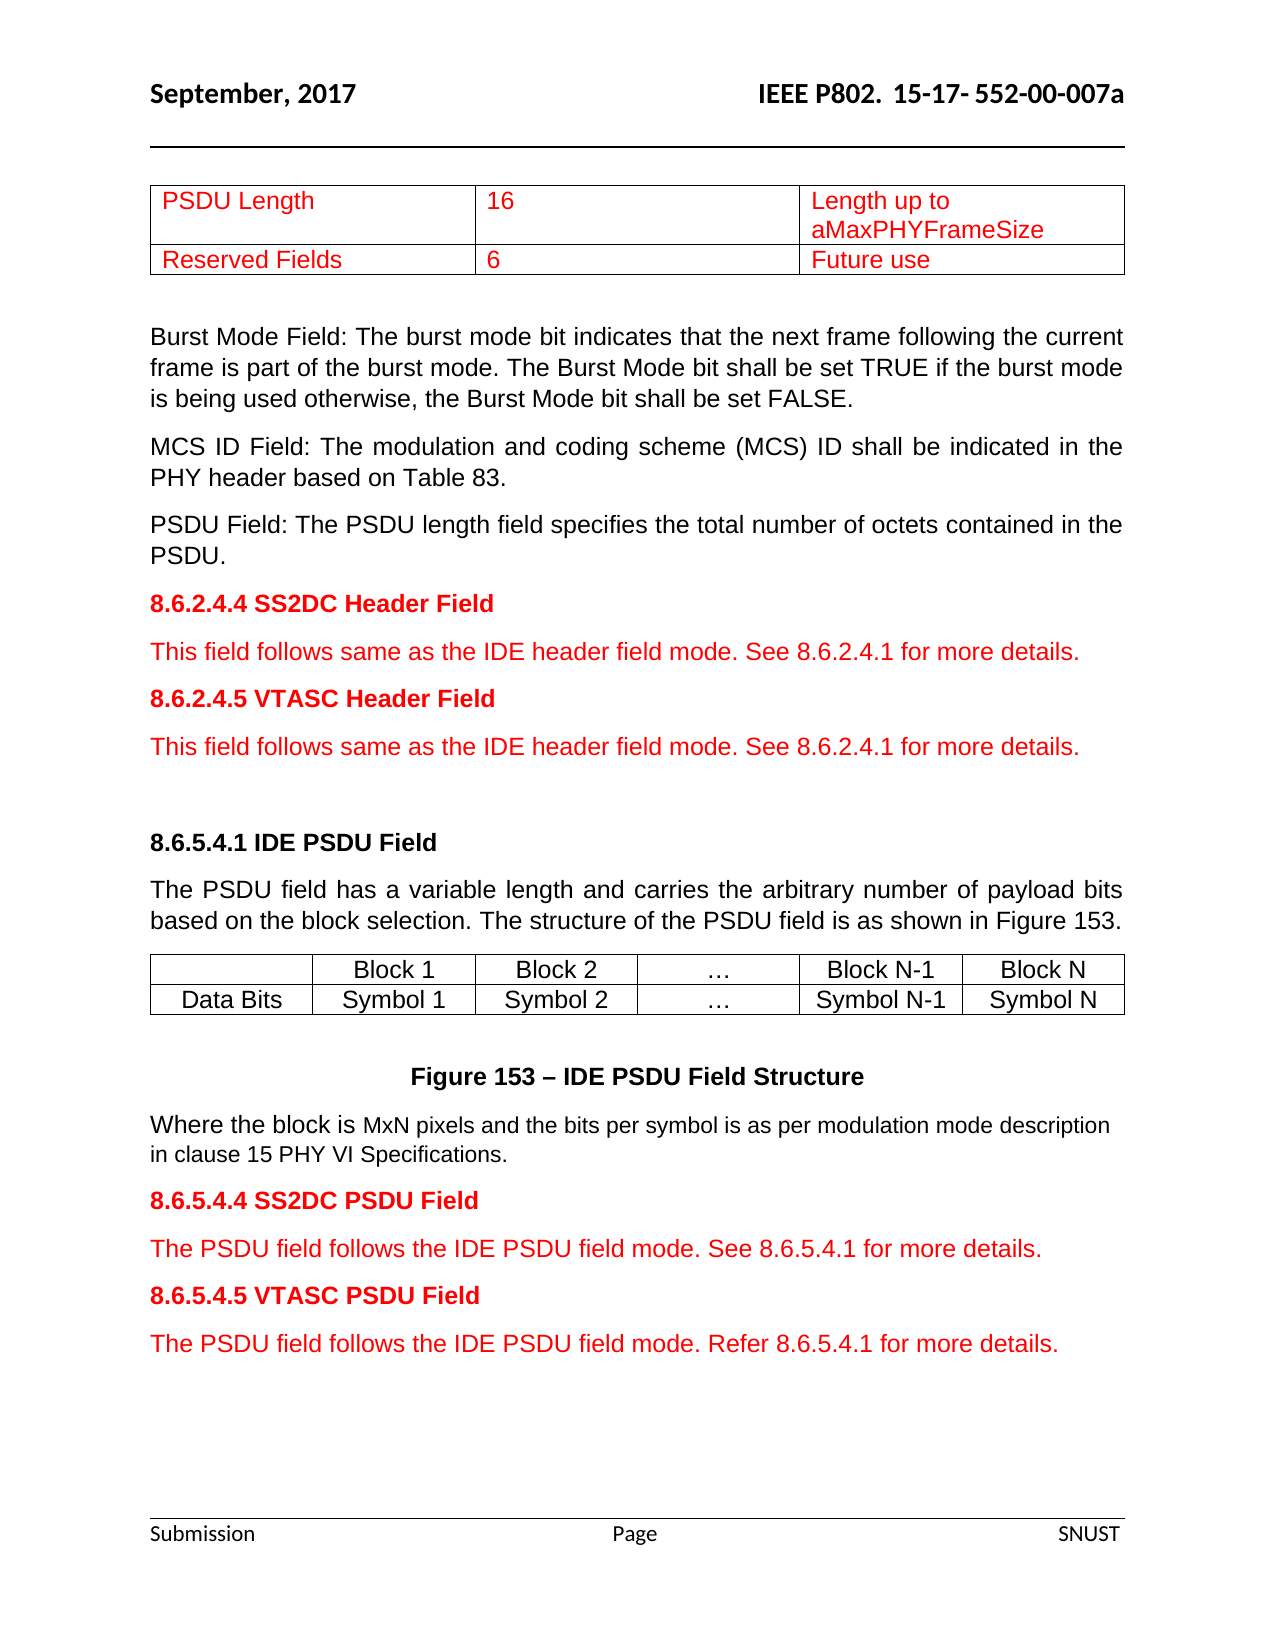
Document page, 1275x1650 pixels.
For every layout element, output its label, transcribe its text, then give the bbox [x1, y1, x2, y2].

text Burst Mode Field: The burst mode bit indicates that the next frame following the current frame is part of the burst mode. The Burst Mode bit shall be set TRUE if the burst mode is being used otherwise, the Burst Mode bit shall be set FALSE. [150, 322, 1125, 412]
text The PSDU field has a variable length and carries the arbitrary number of payload bits based on the block selection. The structure of the PSDU field is as shown in Figure 153. [150, 875, 1125, 935]
table_header Block 2 [476, 955, 637, 984]
text 8.6.5.4.5 VTASC PSDU Field [150, 1281, 1125, 1310]
table_cell Length up to aMaxPHYFrameSize [800, 186, 1124, 244]
table_cell Symbol 2 [476, 985, 637, 1013]
table_cell Symbol 1 [313, 985, 475, 1013]
text 8.6.5.4.4 SS2DC PSDU Field [150, 1186, 1125, 1215]
table_header … [638, 955, 799, 984]
text MCS ID Field: The modulation and coding scheme (MCS) ID shall be indicated in the PHY header based on Table 83. [150, 431, 1125, 491]
text PSDU Field: The PSDU length field specifies the total number of octets contained in the PSDU. [150, 510, 1125, 570]
text The PSDU field follows the IDE PSDU field mode. Refer 8.6.5.4.1 for more details. [150, 1329, 1125, 1358]
text Figure 153 – IDE PSDU Field Structure [150, 1062, 1125, 1091]
text The PSDU field follows the IDE PSDU field mode. See 8.6.5.4.1 for more details. [150, 1234, 1125, 1262]
text Where the block is MxN pixels and the bits per symbol is as per modulation mode description in clause 15 PHY VI Specifications. [150, 1110, 1125, 1167]
table_cell 16 [476, 186, 799, 244]
table_header [151, 955, 312, 984]
text 8.6.2.4.4 SS2DC Header Field [150, 589, 1125, 618]
text 8.6.2.4.5 VTASC Header Field [150, 684, 1125, 713]
table_header Block 1 [313, 955, 475, 984]
table_cell Future use [800, 245, 1124, 274]
table_cell Reserved Fields [151, 245, 475, 274]
table_header Block N [963, 955, 1124, 984]
text 8.6.5.4.1 IDE PSDU Field [150, 827, 1125, 856]
table_cell PSDU Length [151, 186, 475, 244]
table_cell 6 [476, 245, 799, 274]
table_header Block N-1 [800, 955, 962, 984]
table_cell Symbol N-1 [800, 985, 962, 1013]
text This field follows same as the IDE header field mode. See 8.6.2.4.1 for more details. [150, 732, 1125, 761]
table_cell Data Bits [151, 985, 312, 1013]
text This field follows same as the IDE header field mode. See 8.6.2.4.1 for more details. [150, 637, 1125, 665]
table_cell Symbol N [963, 985, 1124, 1013]
table_cell … [638, 985, 799, 1013]
